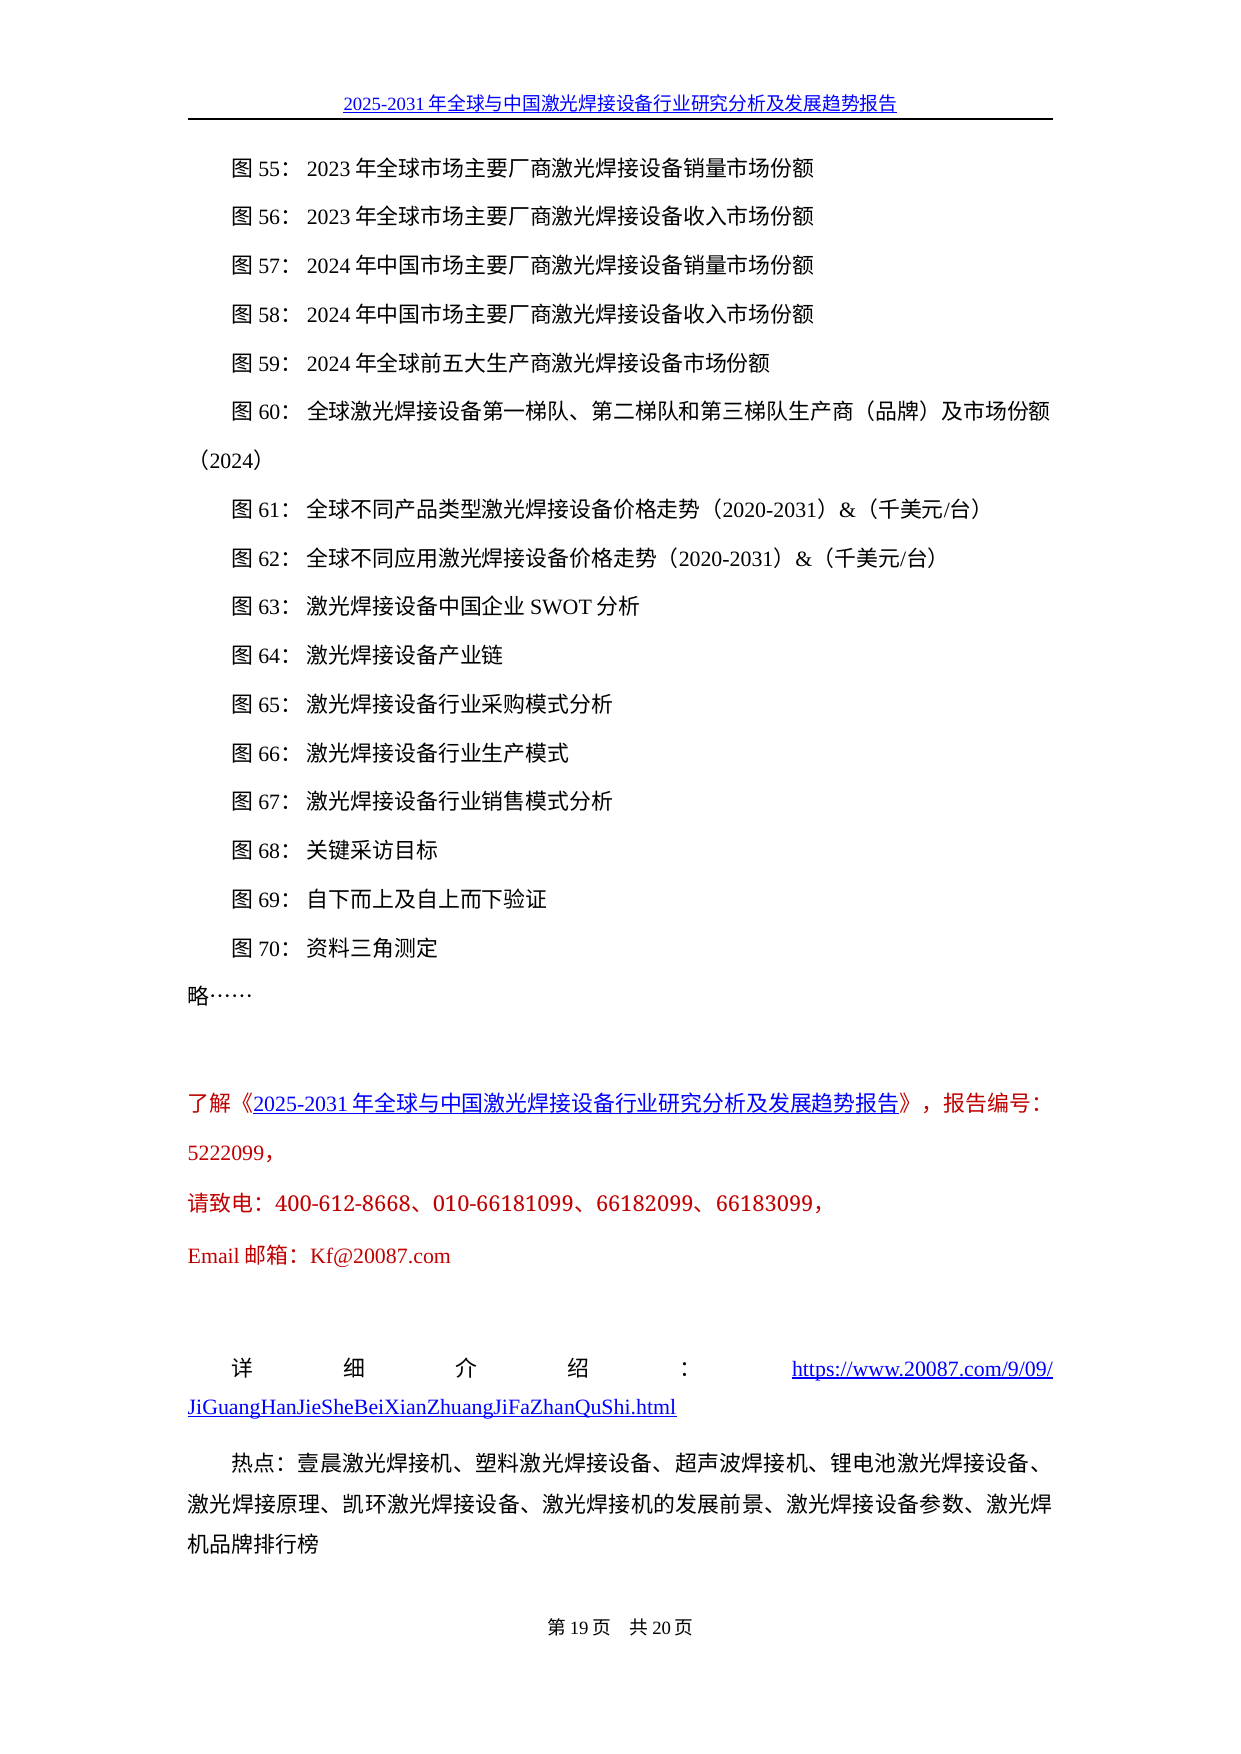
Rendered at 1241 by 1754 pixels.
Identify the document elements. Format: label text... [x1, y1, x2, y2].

text 请致电：400-612-8668、010-66181099、66182099、66183099， [187, 1186, 1053, 1218]
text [187, 150, 1053, 1011]
text 了解《2025-2031年全球与中国激光焊接设备行业研究分析及发展趋势报告》，报告编号：5222099， [187, 1085, 1053, 1167]
text Email邮箱：Kf@20087.com [187, 1237, 1053, 1270]
text 详细介绍：https://www.20087.com/9/09/JiGuangHanJieSheBeiXianZhuangJiFaZhanQuShi.html [187, 1350, 1053, 1423]
text 热点：壹晨激光焊接机、塑料激光焊接设备、超声波焊接机、锂电池激光焊接设备、激光焊接原理、凯环激光焊接设备、激光焊接机的发展前景、激光焊接设备参数、激光焊机品牌排行榜 [187, 1446, 1053, 1559]
